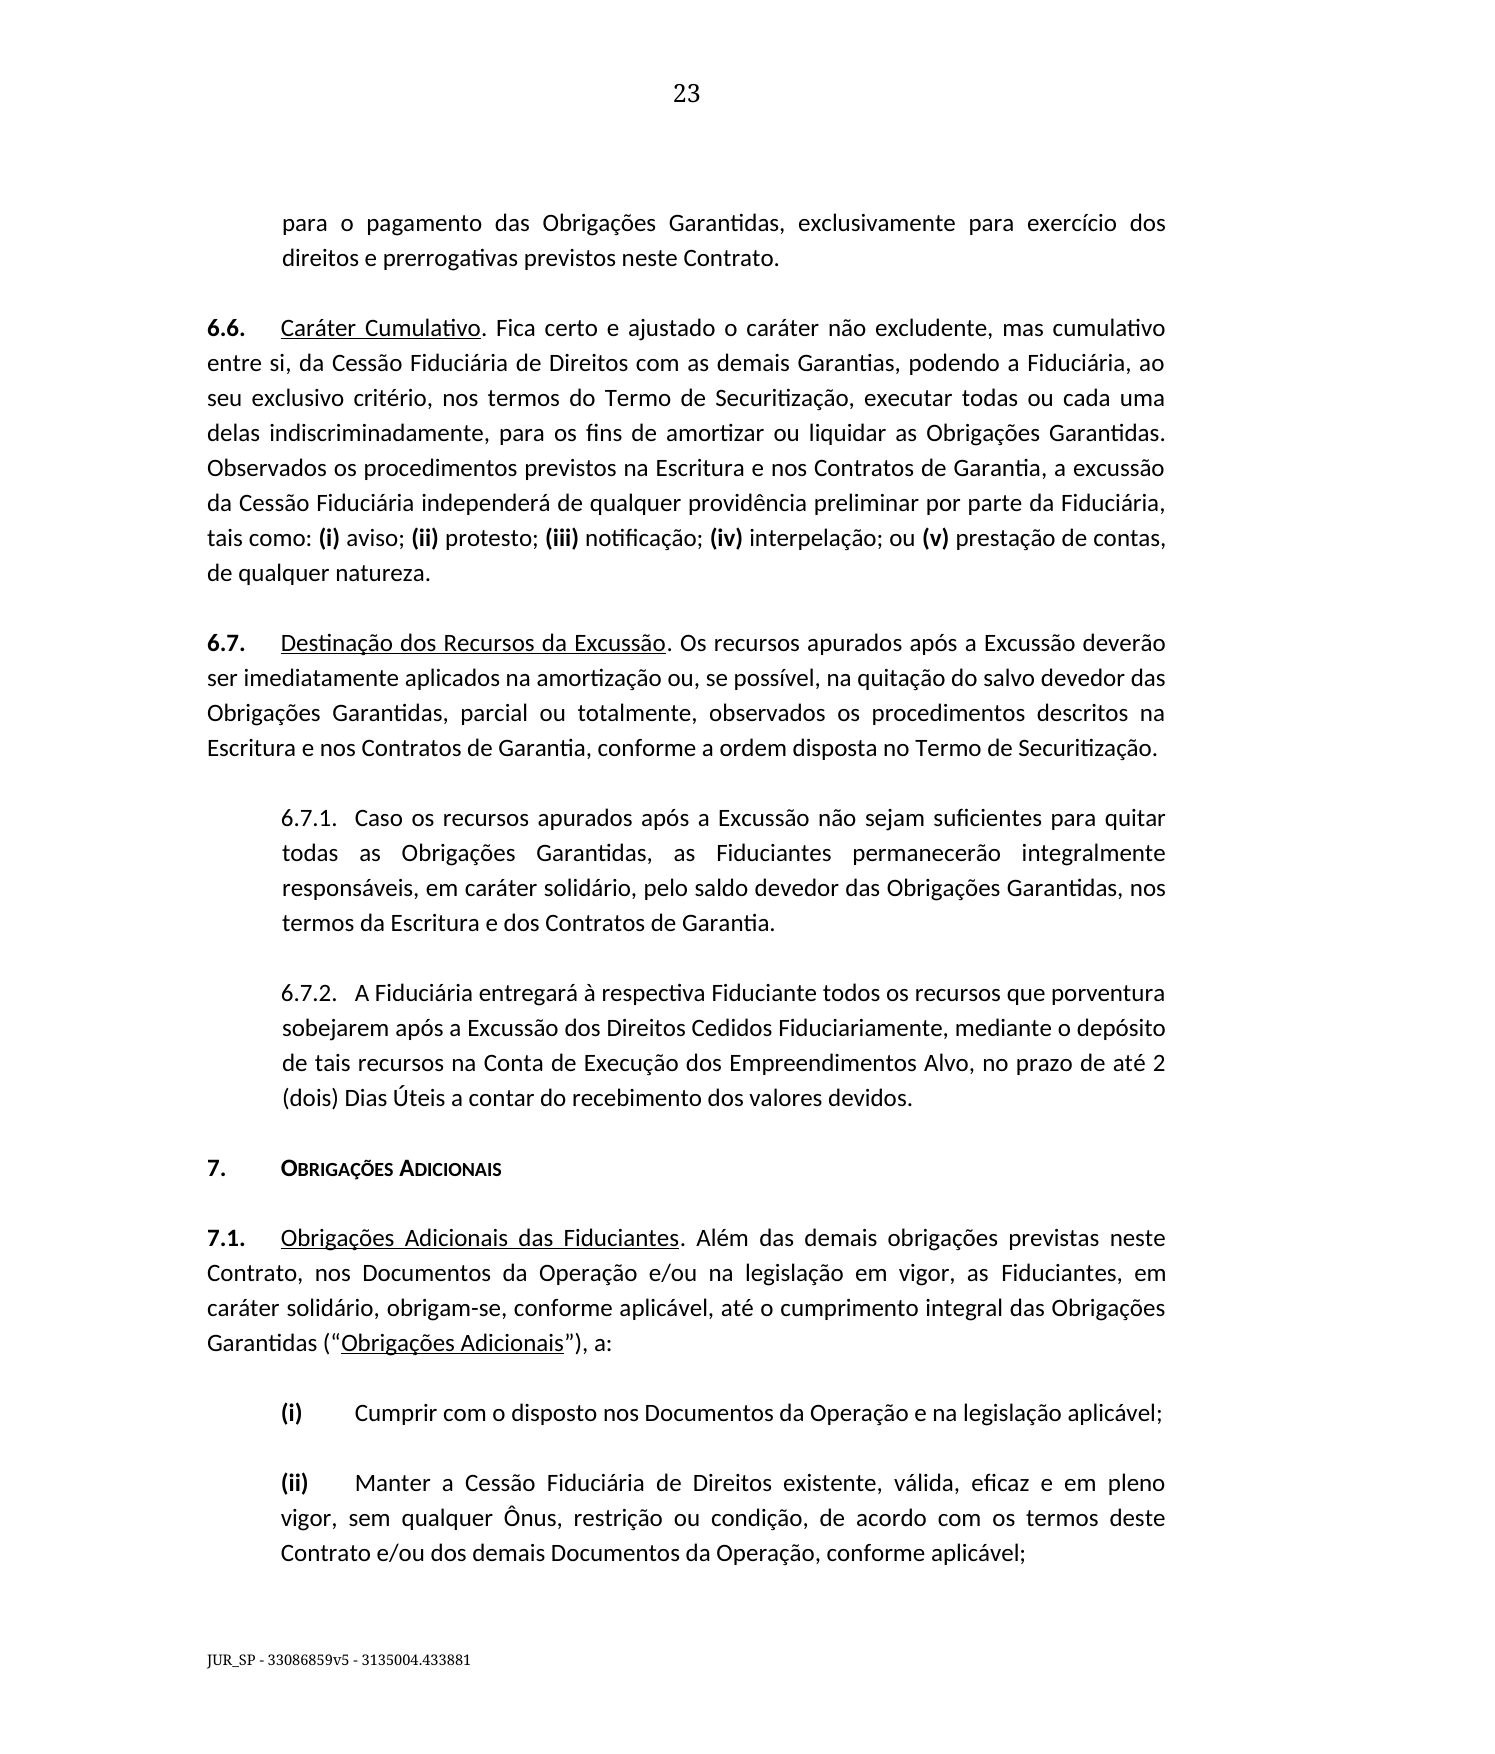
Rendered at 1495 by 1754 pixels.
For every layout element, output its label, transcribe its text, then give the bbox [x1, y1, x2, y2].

list A Fiduciária entregará à respectiva Fiduciante todos os recursos que porventura sobejarem após a Excussão dos Direitos Cedidos Fiduciariamente, mediante o depósito de tais recursos na Conta de Execução dos Empreendimentos Alvo, no prazo de até 2 (dois) Dias Úteis a contar do recebimento dos valores devidos. [281, 977, 1167, 1112]
list Obrigações Adicionais das Fiduciantes. Além das demais obrigações previstas neste Contrato, nos Documentos da Operação e/ou na legislação em vigor, as Fiduciantes, em caráter solidário, obrigam-se, conforme aplicável, até o cumprimento integral das Obrigações Garantidas (“Obrigações Adicionais”), a: [207, 1222, 1167, 1357]
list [281, 207, 1167, 272]
list Manter a Cessão Fiduciária de Direitos existente, válida, eficaz e em pleno vigor, sem qualquer Ônus, restrição ou condição, de acordo com os termos deste Contrato e/ou dos demais Documentos da Operação, conforme aplicável; [281, 1467, 1167, 1567]
list Caso os recursos apurados após a Excussão não sejam suficientes para quitar todas as Obrigações Garantidas, as Fiduciantes permanecerão integralmente responsáveis, em caráter solidário, pelo saldo devedor das Obrigações Garantidas, nos termos da Escritura e dos Contratos de Garantia. [281, 802, 1167, 937]
list Caráter Cumulativo. Fica certo e ajustado o caráter não excludente, mas cumulativo entre si, da Cessão Fiduciária de Direitos com as demais Garantias, podendo a Fiduciária, ao seu exclusivo critério, nos termos do Termo de Securitização, executar todas ou cada uma delas indiscriminadamente, para os fins de amortizar ou liquidar as Obrigações Garantidas. Observados os procedimentos previstos na Escritura e nos Contratos de Garantia, a excussão da Cessão Fiduciária independerá de qualquer providência preliminar por parte da Fiduciária, tais como: (i) aviso; (ii) protesto; (iii) notificação; (iv) interpelação; ou (v) prestação de contas, de qualquer natureza. [207, 312, 1167, 587]
list Obrigações Adicionais [207, 1152, 1211, 1182]
list Cumprir com o disposto nos Documentos da Operação e na legislação aplicável; [281, 1397, 1167, 1427]
list Destinação dos Recursos da Excussão. Os recursos apurados após a Excussão deverão ser imediatamente aplicados na amortização ou, se possível, na quitação do salvo devedor das Obrigações Garantidas, parcial ou totalmente, observados os procedimentos descritos na Escritura e nos Contratos de Garantia, conforme a ordem disposta no Termo de Securitização. [207, 627, 1167, 762]
